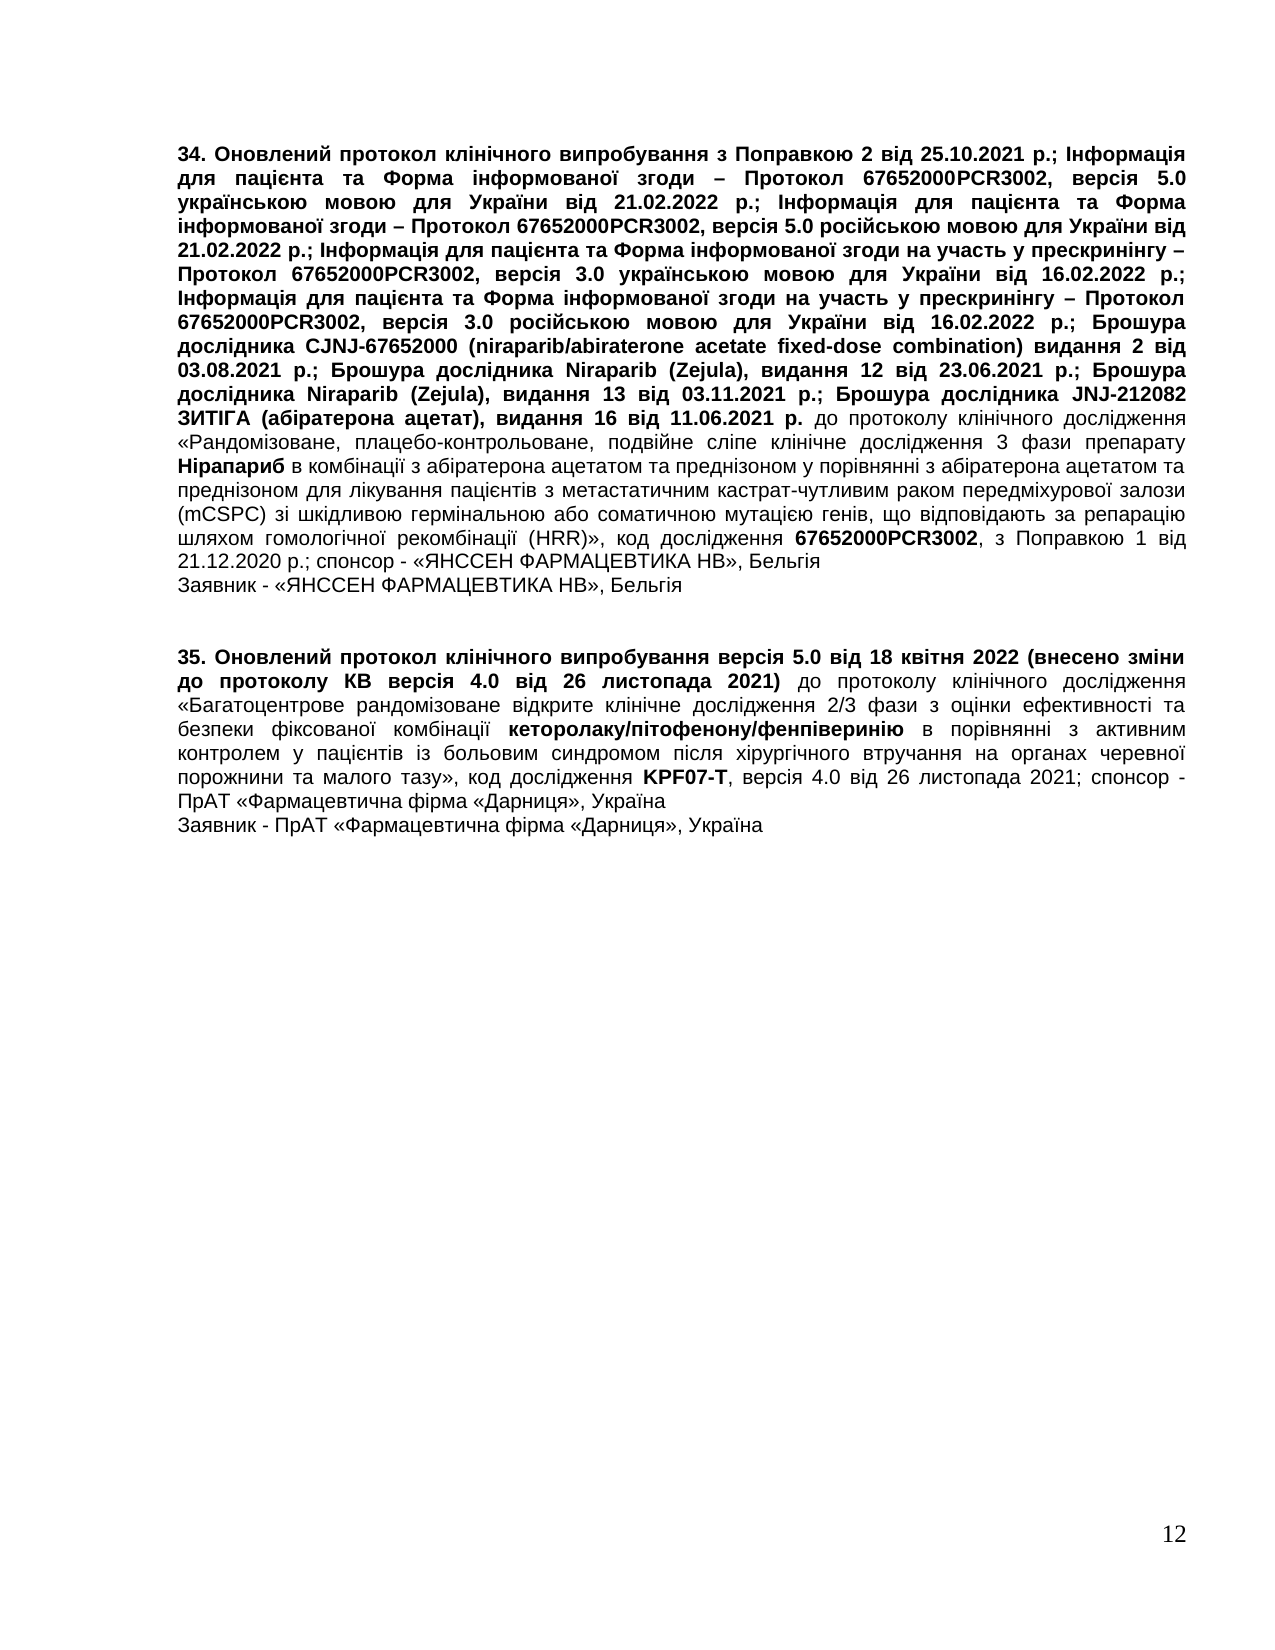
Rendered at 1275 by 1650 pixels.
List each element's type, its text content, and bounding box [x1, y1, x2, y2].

text Заявник - ПрАТ «Фармацевтична фірма «Дарниця», Україна [177, 813, 1186, 837]
text 35. Оновлений протокол клінічного випробування версія 5.0 від 18 квітня 2022 (внесено зміни до протоколу КВ версія 4.0 від 26 листопада 2021) до протоколу клінічного дослідження «Багатоцентрове рандомізоване відкрите клінічне дослідження 2/3 фази з оцінки ефективності та безпеки фіксованої комбінації кеторолаку/пітофенону/фенпіверинію в порівнянні з активним контролем у пацієнтів із больовим синдромом після хірургічного втручання на органах черевної порожнини та малого тазу», код дослідження KPF07-T, версія 4.0 від 26 листопада 2021; спонсор - ПрАТ «Фармацевтична фірма «Дарниця», Україна [177, 645, 1186, 813]
text 34. Оновлений протокол клінічного випробування з Поправкою 2 від 25.10.2021 р.; Інформація для пацієнта та Форма інформованої згоди – Протокол 67652000PCR3002, версія 5.0 українською мовою для України від 21.02.2022 р.; Інформація для пацієнта та Форма інформованої згоди – Протокол 67652000PCR3002, версія 5.0 російською мовою для України від 21.02.2022 р.; Інформація для пацієнта та Форма інформованої згоди на участь у прескринінгу – Протокол 67652000PCR3002, версія 3.0 українською мовою для України від 16.02.2022 р.; Інформація для пацієнта та Форма інформованої згоди на участь у прескринінгу – Протокол 67652000PCR3002, версія 3.0 російською мовою для України від 16.02.2022 р.; Брошура дослідника CJNJ-67652000 (niraparib/abiraterone acetate fixed-dose combination) видання 2 від 03.08.2021 р.; Брошура дослідника Niraparib (Zejula), видання 12 від 23.06.2021 р.; Брошура дослідника Niraparib (Zejula), видання 13 від 03.11.2021 р.; Брошура дослідника JNJ-212082 ЗИТІГА (абіратерона ацетат), видання 16 від 11.06.2021 р. до протоколу клінічного дослідження «Рандомізоване, плацебо-контрольоване, подвійне сліпе клінічне дослідження 3 фази препарату Нірапариб в комбінації з абіратерона ацетатом та преднізоном у порівнянні з абіратерона ацетатом та преднізоном для лікування пацієнтів з метастатичним кастрат-чутливим раком передміхурової залози (mCSPC) зі шкідливою гермінальною або соматичною мутацією генів, що відповідають за репарацію шляхом гомологічної рекомбінації (HRR)», код дослідження 67652000PCR3002, з Поправкою 1 від 21.12.2020 р.; спонсор - «ЯНССЕН ФАРМАЦЕВТИКА НВ», Бельгія [177, 142, 1186, 573]
text Заявник - «ЯНССЕН ФАРМАЦЕВТИКА НВ», Бельгія [177, 573, 1186, 597]
